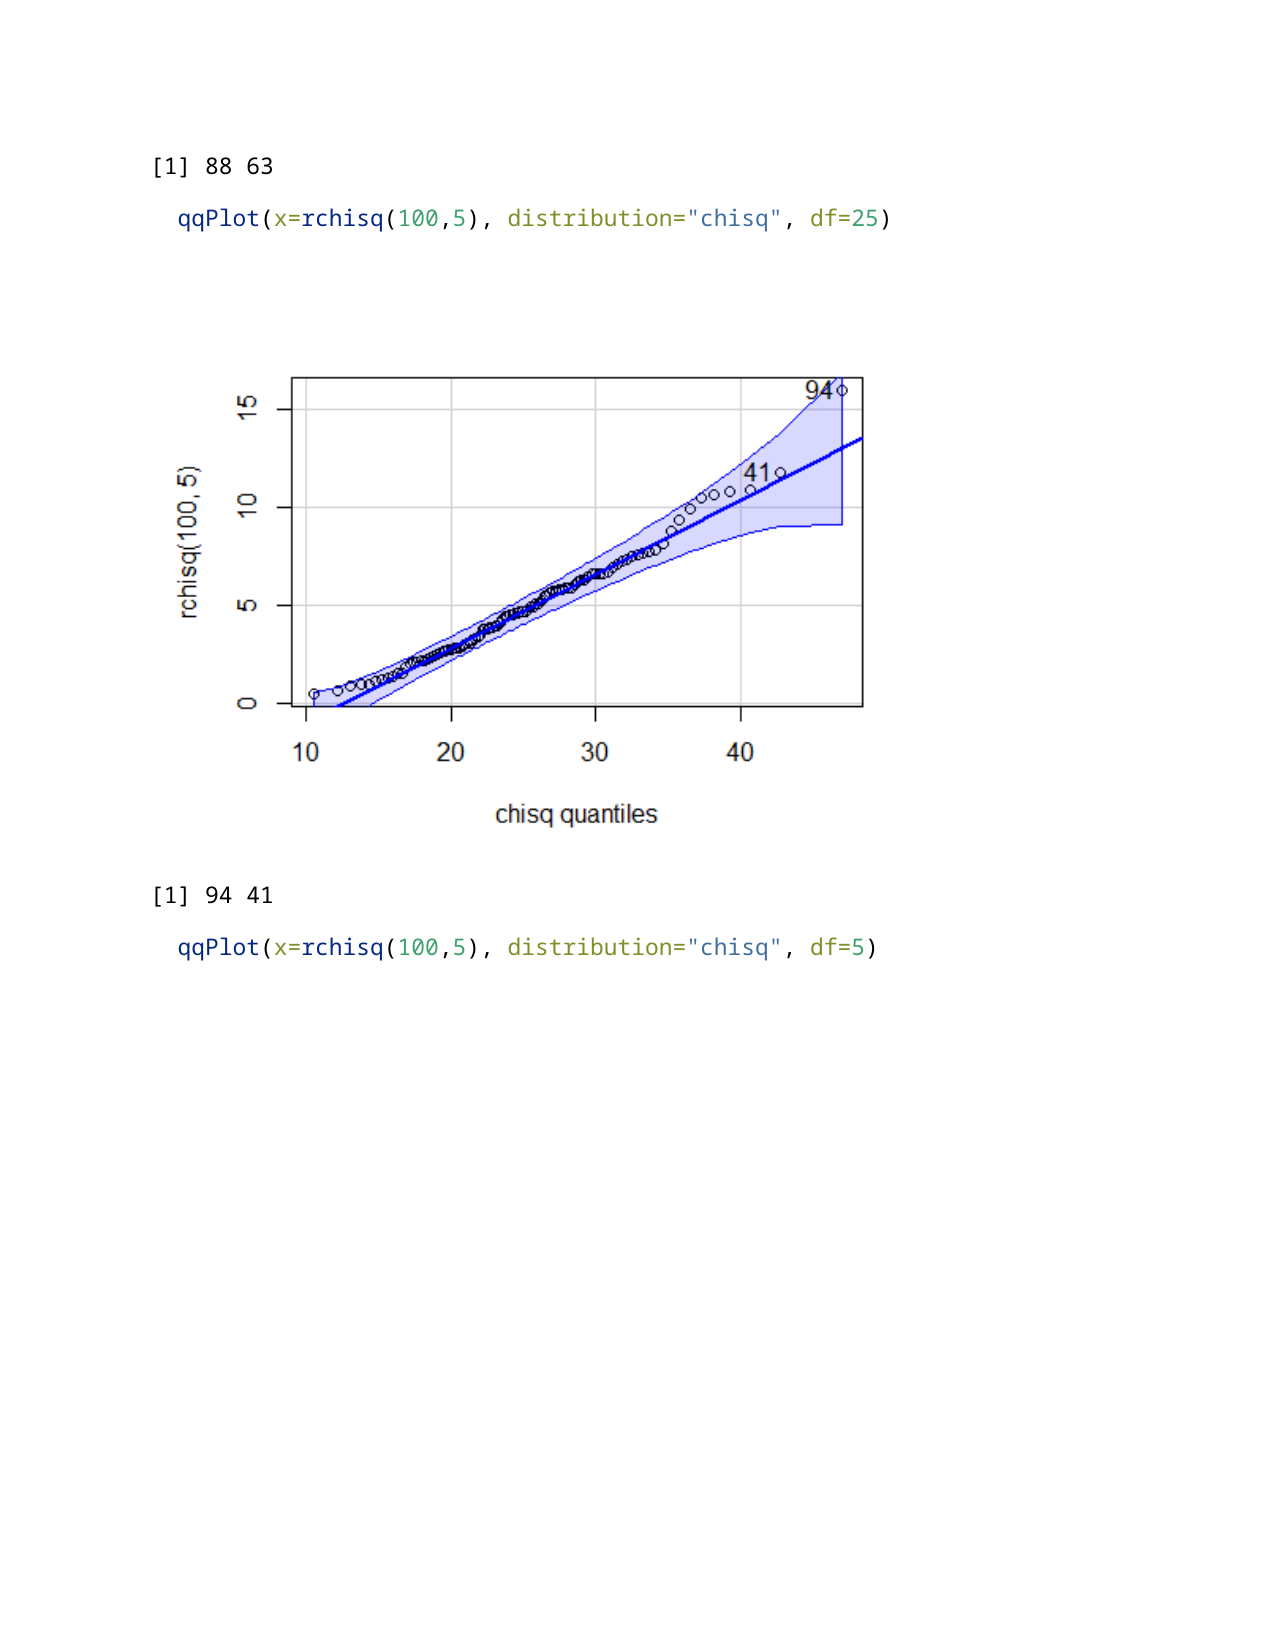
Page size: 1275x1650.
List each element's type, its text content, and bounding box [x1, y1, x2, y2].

text qqPlot(x=rchisq(100,5), distribution="chisq", df=25) [150, 202, 1125, 233]
picture [168, 254, 927, 861]
text [1] 88 63 [150, 150, 1125, 181]
text qqPlot(x=rchisq(100,5), distribution="chisq", df=5) [150, 931, 1125, 963]
text [1] 94 41 [150, 879, 1125, 911]
